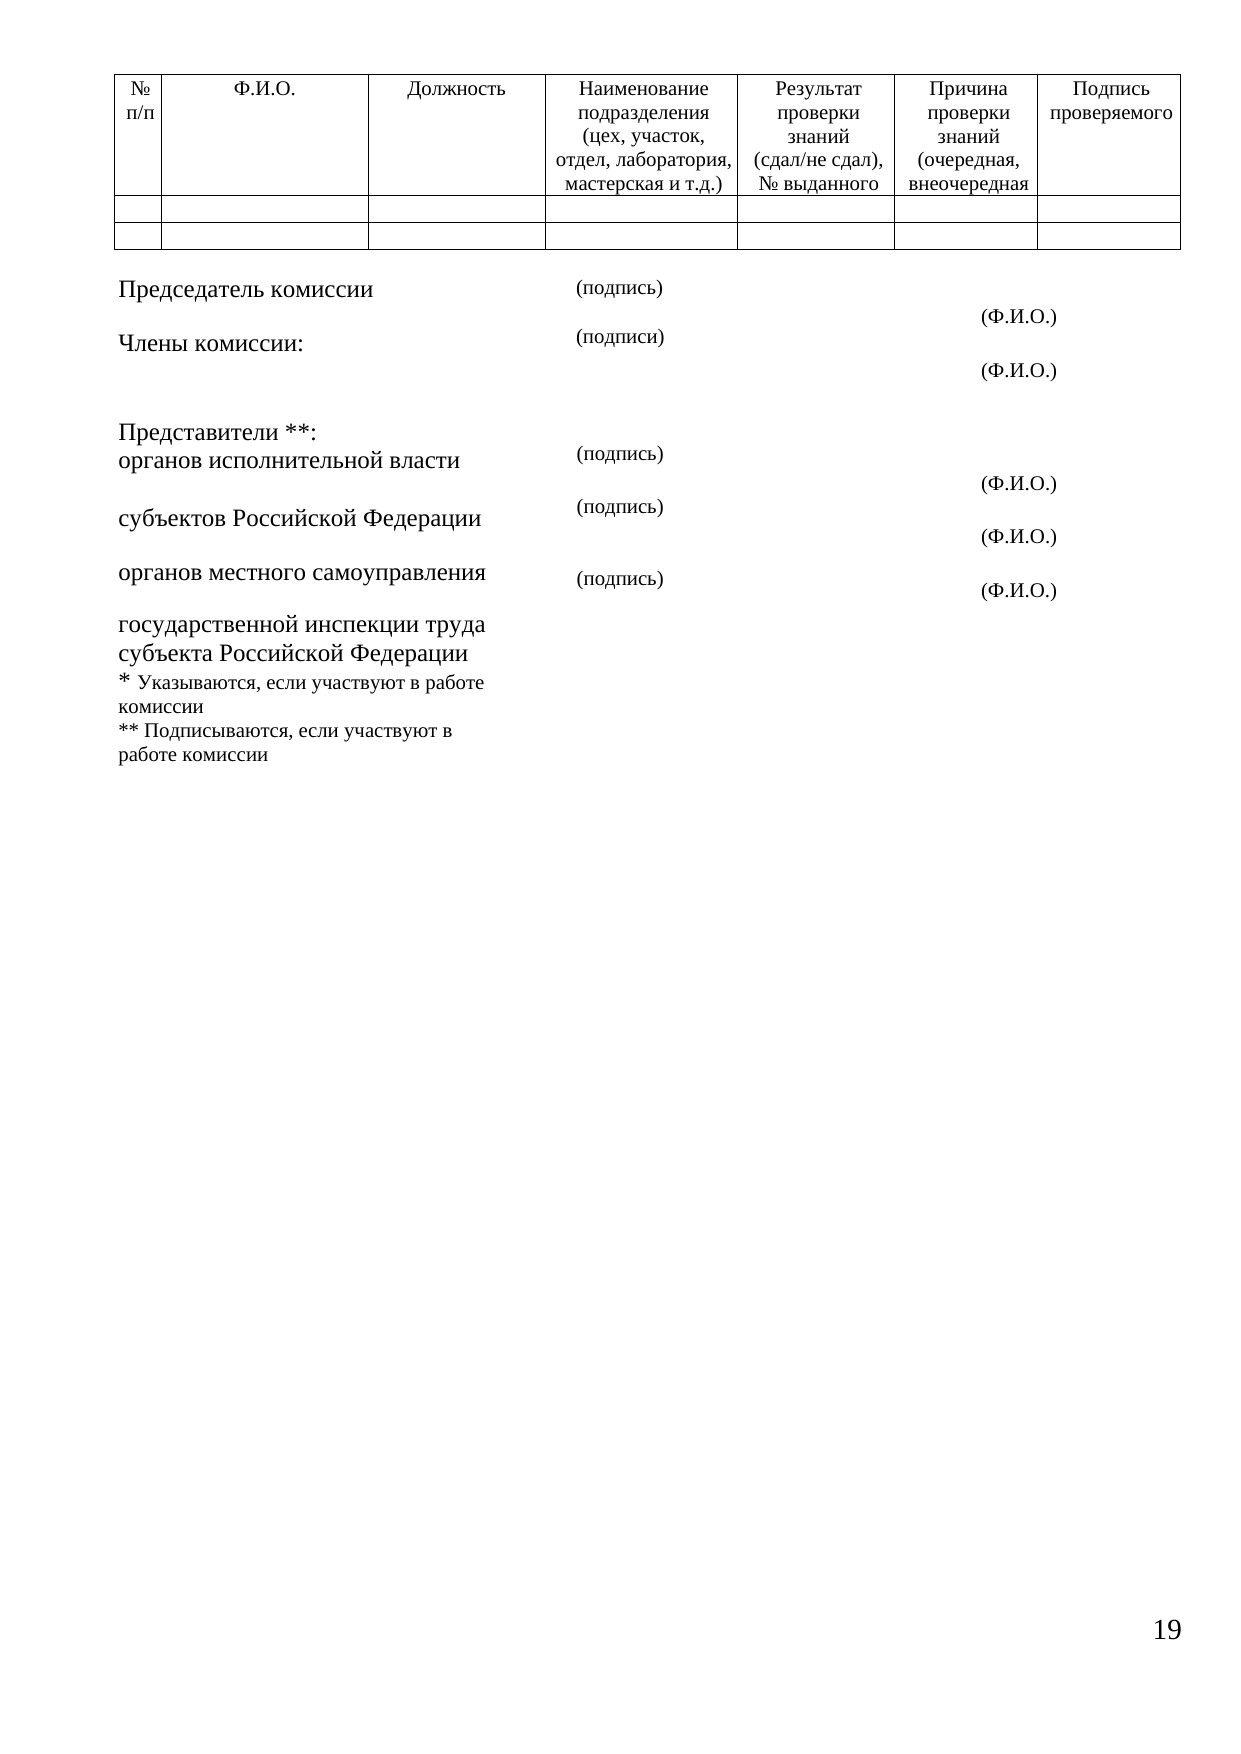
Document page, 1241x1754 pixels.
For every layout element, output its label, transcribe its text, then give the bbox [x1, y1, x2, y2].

table_cell [895, 223, 1037, 249]
text (подпись) [576, 494, 667, 518]
table_header Ф.И.О. [162, 75, 368, 194]
text Представители **: [118, 417, 488, 445]
table_cell [546, 223, 737, 249]
text * Указываются, если участвуют в работе комиссии [118, 667, 488, 718]
table_cell [162, 223, 368, 249]
table_cell [162, 196, 368, 222]
table_cell [895, 196, 1037, 222]
table_header Подпись проверяемого [1038, 75, 1180, 194]
table_cell [1038, 223, 1180, 249]
table_header № п/п [115, 75, 161, 194]
table_header Результат проверки знаний (сдал/не сдал), № выданного удостоверения [738, 75, 894, 194]
text (Ф.И.О.) [981, 358, 1183, 382]
table_header Наименование подразделения (цех, участок, отдел, лаборатория, мастерская и т.д.) [546, 75, 737, 194]
text государственной инспекции труда субъекта Российской Федерации [118, 610, 488, 667]
text (Ф.И.О.) [981, 304, 1183, 328]
text (Ф.И.О.) [981, 471, 1183, 495]
table_header Должность [369, 75, 545, 194]
table_cell [369, 196, 545, 222]
text Члены комиссии: [118, 328, 488, 357]
table_cell [115, 196, 161, 222]
text (подписи) [576, 324, 667, 348]
table_cell [738, 196, 894, 222]
text органов исполнительной власти [118, 445, 488, 474]
text (подпись) [576, 567, 667, 591]
table_cell [546, 196, 737, 222]
table_cell [115, 223, 161, 249]
text (подпись) [576, 441, 667, 464]
table_cell [369, 223, 545, 249]
text (Ф.И.О.) [981, 578, 1181, 603]
table_cell [738, 223, 894, 249]
text органов местного самоуправления [118, 557, 488, 585]
table_cell [1038, 196, 1180, 222]
text (Ф.И.О.) [981, 524, 1183, 548]
text Председатель комиссии [118, 274, 488, 303]
text ** Подписываются, если участвуют в работе комиссии [118, 718, 488, 766]
text (подпись) [576, 274, 665, 299]
text субъектов Российской Федерации [118, 503, 488, 532]
table_header Причина проверки знаний (очередная, внеочередная и т.д.) [895, 75, 1037, 194]
